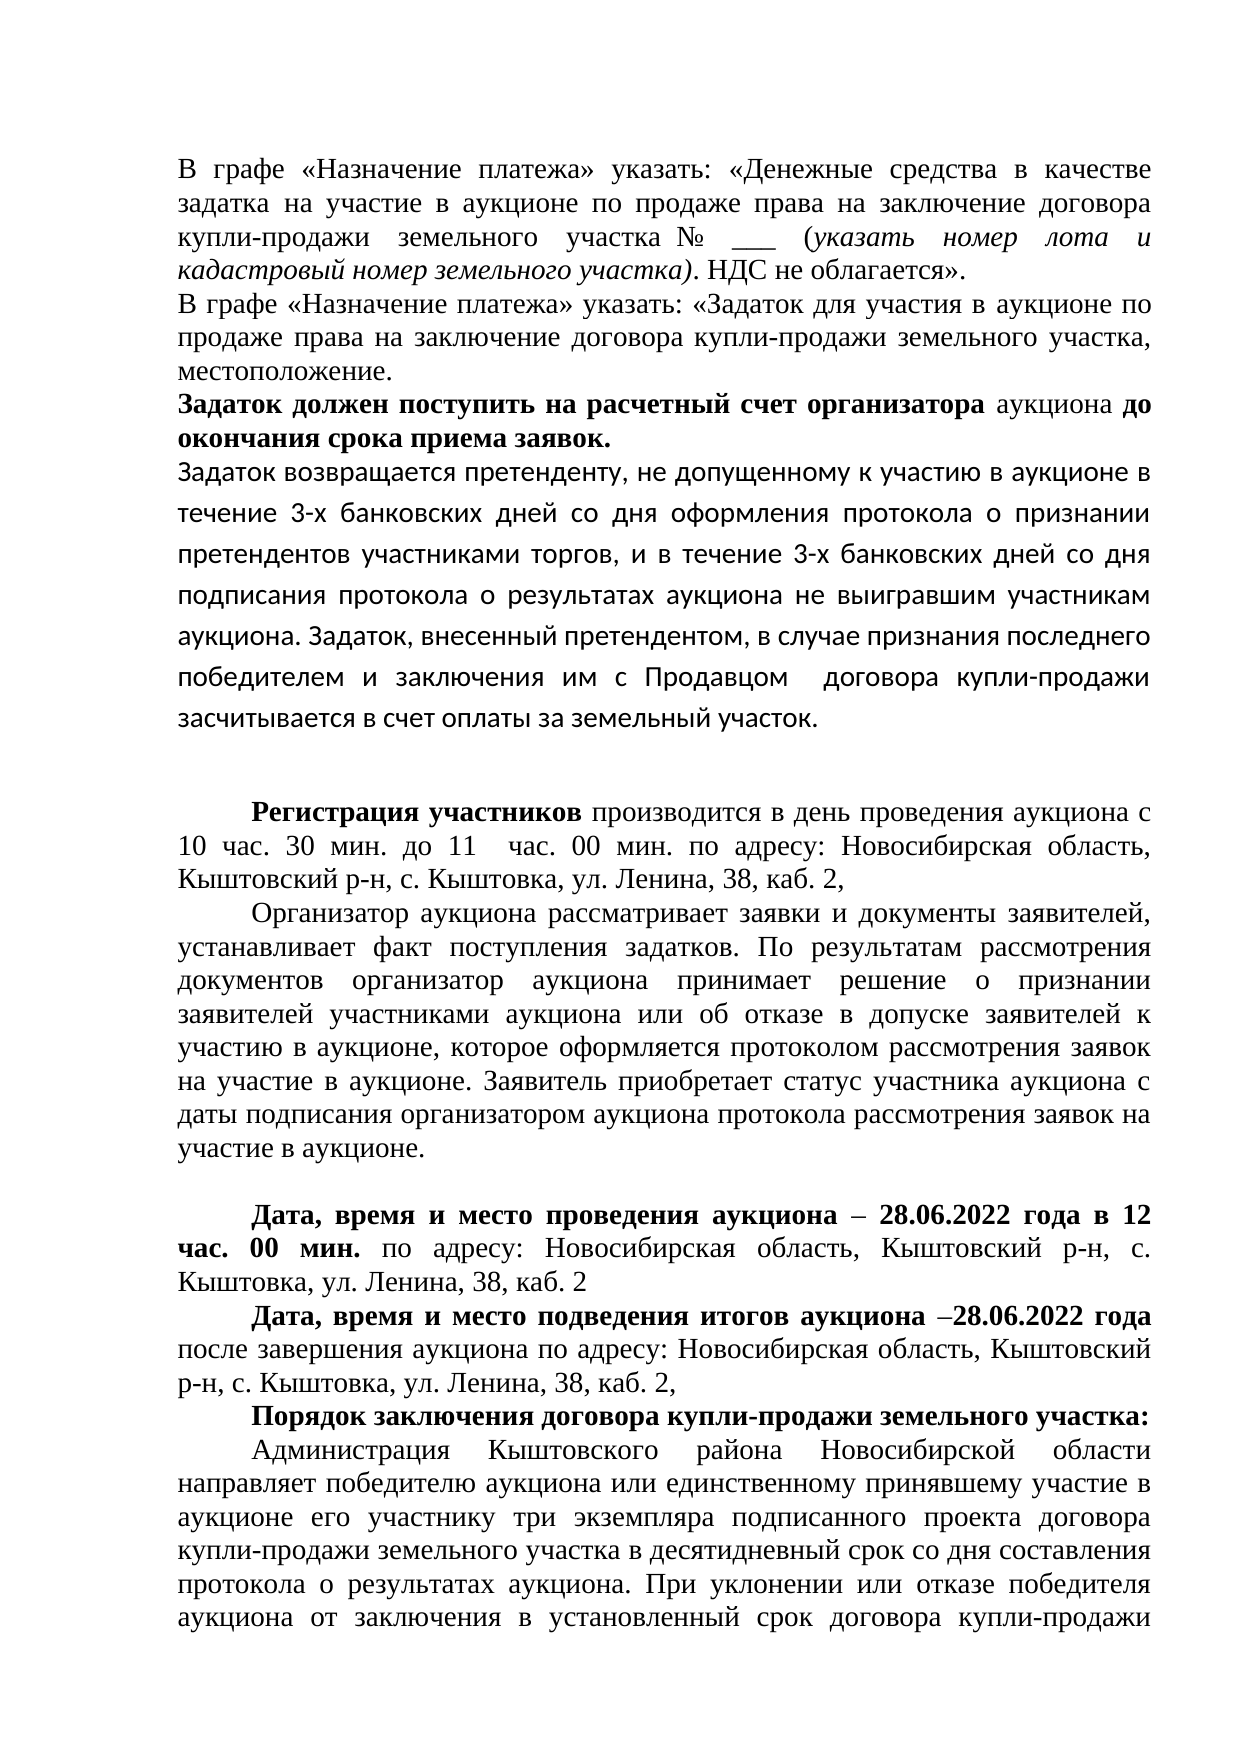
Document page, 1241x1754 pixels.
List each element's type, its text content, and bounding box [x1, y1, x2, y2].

text Дата, время и место проведения аукциона – 28.06.2022 года в 12 час. 00 мин. по адресу: Новосибирская область, Кыштовский р-н, с. Кыштовка, ул. Ленина, 38, каб. 2 [177, 1197, 1152, 1298]
text В графе «Назначение платежа» указать: «Задаток для участия в аукционе по продаже права на заключение договора купли-продажи земельного участка, местоположение. Задаток должен поступить на расчетный счет организатора аукциона до окончания срока приема заявок. [393, 353, 1152, 453]
text Дата, время и место подведения итогов аукциона –28.06.2022 года после завершения аукциона по адресу: Новосибирская область, Кыштовский р-н, с. Кыштовка, ул. Ленина, 38, каб. 2, [177, 1298, 1152, 1398]
text В графе «Назначение платежа» указать: «Денежные средства в качестве задатка на участие в аукционе по продаже права на заключение договора купли-продажи земельного участка № ___ (указать номер лота и кадастровый номер земельного участка). НДС не облагается». [177, 152, 1152, 286]
text Организатор аукциона рассматривает заявки и документы заявителей, устанавливает факт поступления задатков. По результатам рассмотрения документов организатор аукциона принимает решение о признании заявителей участниками аукциона или об отказе в допуске заявителей к участию в аукционе, которое оформляется протоколом рассмотрения заявок на участие в аукционе. Заявитель приобретает статус участника аукциона с даты подписания организатором аукциона протокола рассмотрения заявок на участие в аукционе. [177, 895, 1152, 1163]
text Задаток возвращается претенденту, не допущенному к участию в аукционе в течение 3-х банковских дней со дня оформления протокола о признании претендентов участниками торгов, и в течение 3-х банковских дней со дня подписания протокола о результатах аукциона не выигравшим участникам аукциона. Задаток, внесенный претендентом, в случае признания последнего победителем и заключения им с Продавцом договора купли-продажи засчитывается в счет оплаты за земельный участок. [177, 453, 1152, 735]
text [177, 1432, 1152, 1633]
text Порядок заключения договора купли-продажи земельного участка: [177, 1398, 1152, 1432]
text Регистрация участников производится в день проведения аукциона с 10 час. 30 мин. до 11 час. 00 мин. по адресу: Новосибирская область, Кыштовский р-н, с. Кыштовка, ул. Ленина, 38, каб. 2, [177, 794, 1152, 895]
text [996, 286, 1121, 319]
